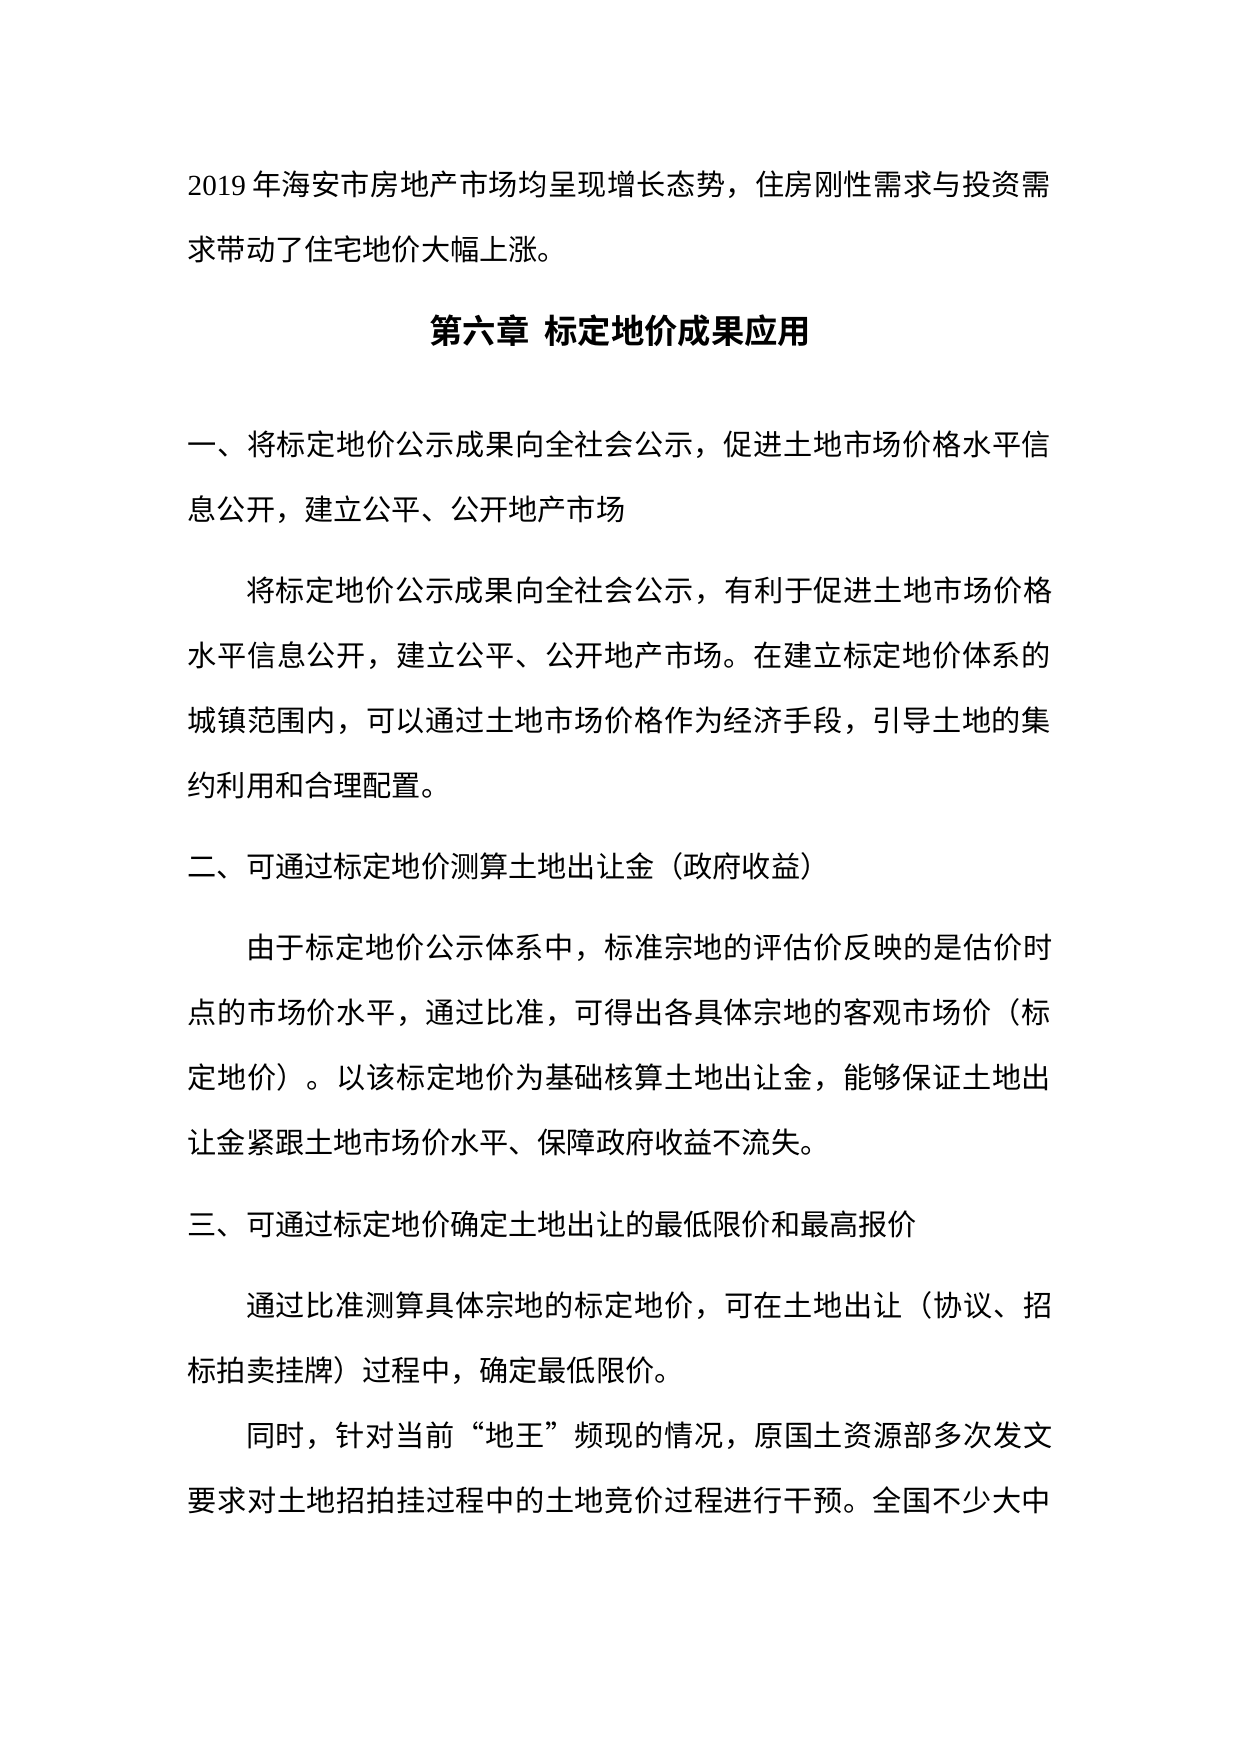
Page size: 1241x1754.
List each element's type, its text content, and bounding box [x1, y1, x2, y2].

text 一、将标定地价公示成果向全社会公示，促进土地市场价格水平信息公开，建立公平、公开地产市场 [187, 410, 1053, 540]
text 第六章 标定地价成果应用 [187, 296, 1053, 361]
text 由于标定地价公示体系中，标准宗地的评估价反映的是估价时点的市场价水平，通过比准，可得出各具体宗地的客观市场价（标定地价）。以该标定地价为基础核算土地出让金，能够保证土地出让金紧跟土地市场价水平、保障政府收益不流失。 [187, 914, 1053, 1174]
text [187, 1401, 1053, 1531]
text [187, 150, 1053, 280]
text 将标定地价公示成果向全社会公示，有利于促进土地市场价格水平信息公开，建立公平、公开地产市场。在建立标定地价体系的城镇范围内，可以通过土地市场价格作为经济手段，引导土地的集约利用和合理配置。 [187, 556, 1053, 816]
text 二、可通过标定地价测算土地出让金（政府收益） [187, 832, 1053, 897]
text 三、可通过标定地价确定土地出让的最低限价和最高报价 [187, 1190, 1053, 1255]
text 通过比准测算具体宗地的标定地价，可在土地出让（协议、招标拍卖挂牌）过程中，确定最低限价。 [187, 1271, 1053, 1401]
